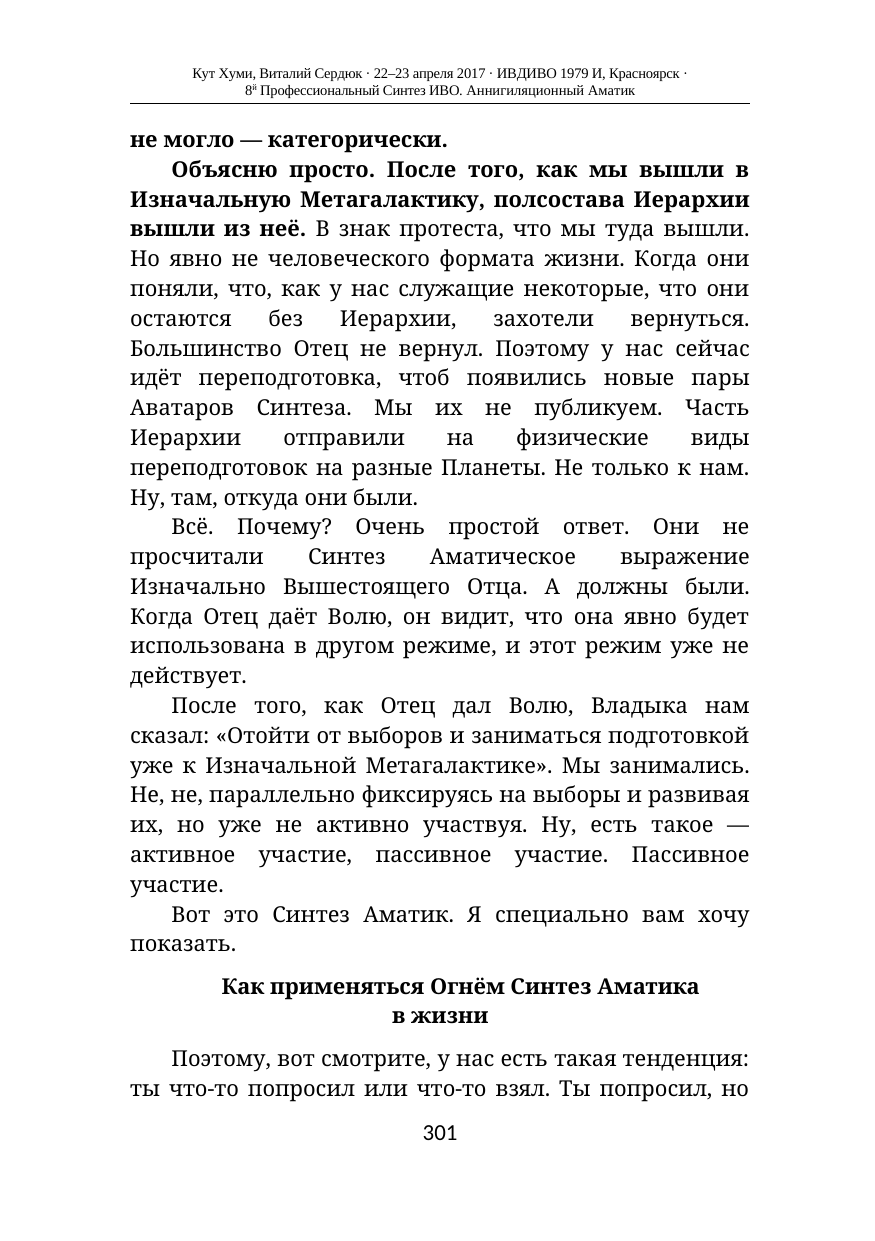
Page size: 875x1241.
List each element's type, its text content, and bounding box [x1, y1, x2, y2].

text Вот это Синтез Аматик. Я специально вам хочу показать. [130, 899, 750, 958]
text Объясню просто. После того, как мы вышли в Изначальную Метагалактику, полсостава Иерархии вышли из неё. В знак протеста, что мы туда вышли. Но явно не человеческого формата жизни. Когда они поняли, что, как у нас служащие некоторые, что они остаются без Иерархии, захотели вернуться. Большинство Отец не вернул. Поэтому у нас сейчас идёт переподготовка, чтоб появились новые пары Аватаров Синтеза. Мы их не публикуем. Часть Иерархии отправили на физические виды переподготовок на разные Планеты. Не только к нам. Ну, там, откуда они были. [130, 154, 750, 511]
text Всё. Почему? Очень простой ответ. Они не просчитали Синтез Аматическое выражение Изначально Вышестоящего Отца. А должны были. Когда Отец даёт Волю, он видит, что она явно будет использована в другом режиме, и этот режим уже не действует. [130, 511, 750, 690]
text После того, как Отец дал Волю, Владыка нам сказал: «Отойти от выборов и заниматься подготовкой уже к Изначальной Метагалактике». Мы занимались. Не, не, параллельно фиксируясь на выборы и развивая их, но уже не активно участвуя. Ну, есть такое — активное участие, пассивное участие. Пассивное участие. [130, 690, 750, 899]
text Как применяться Огнём Синтез Аматика в жизни [130, 971, 750, 1030]
